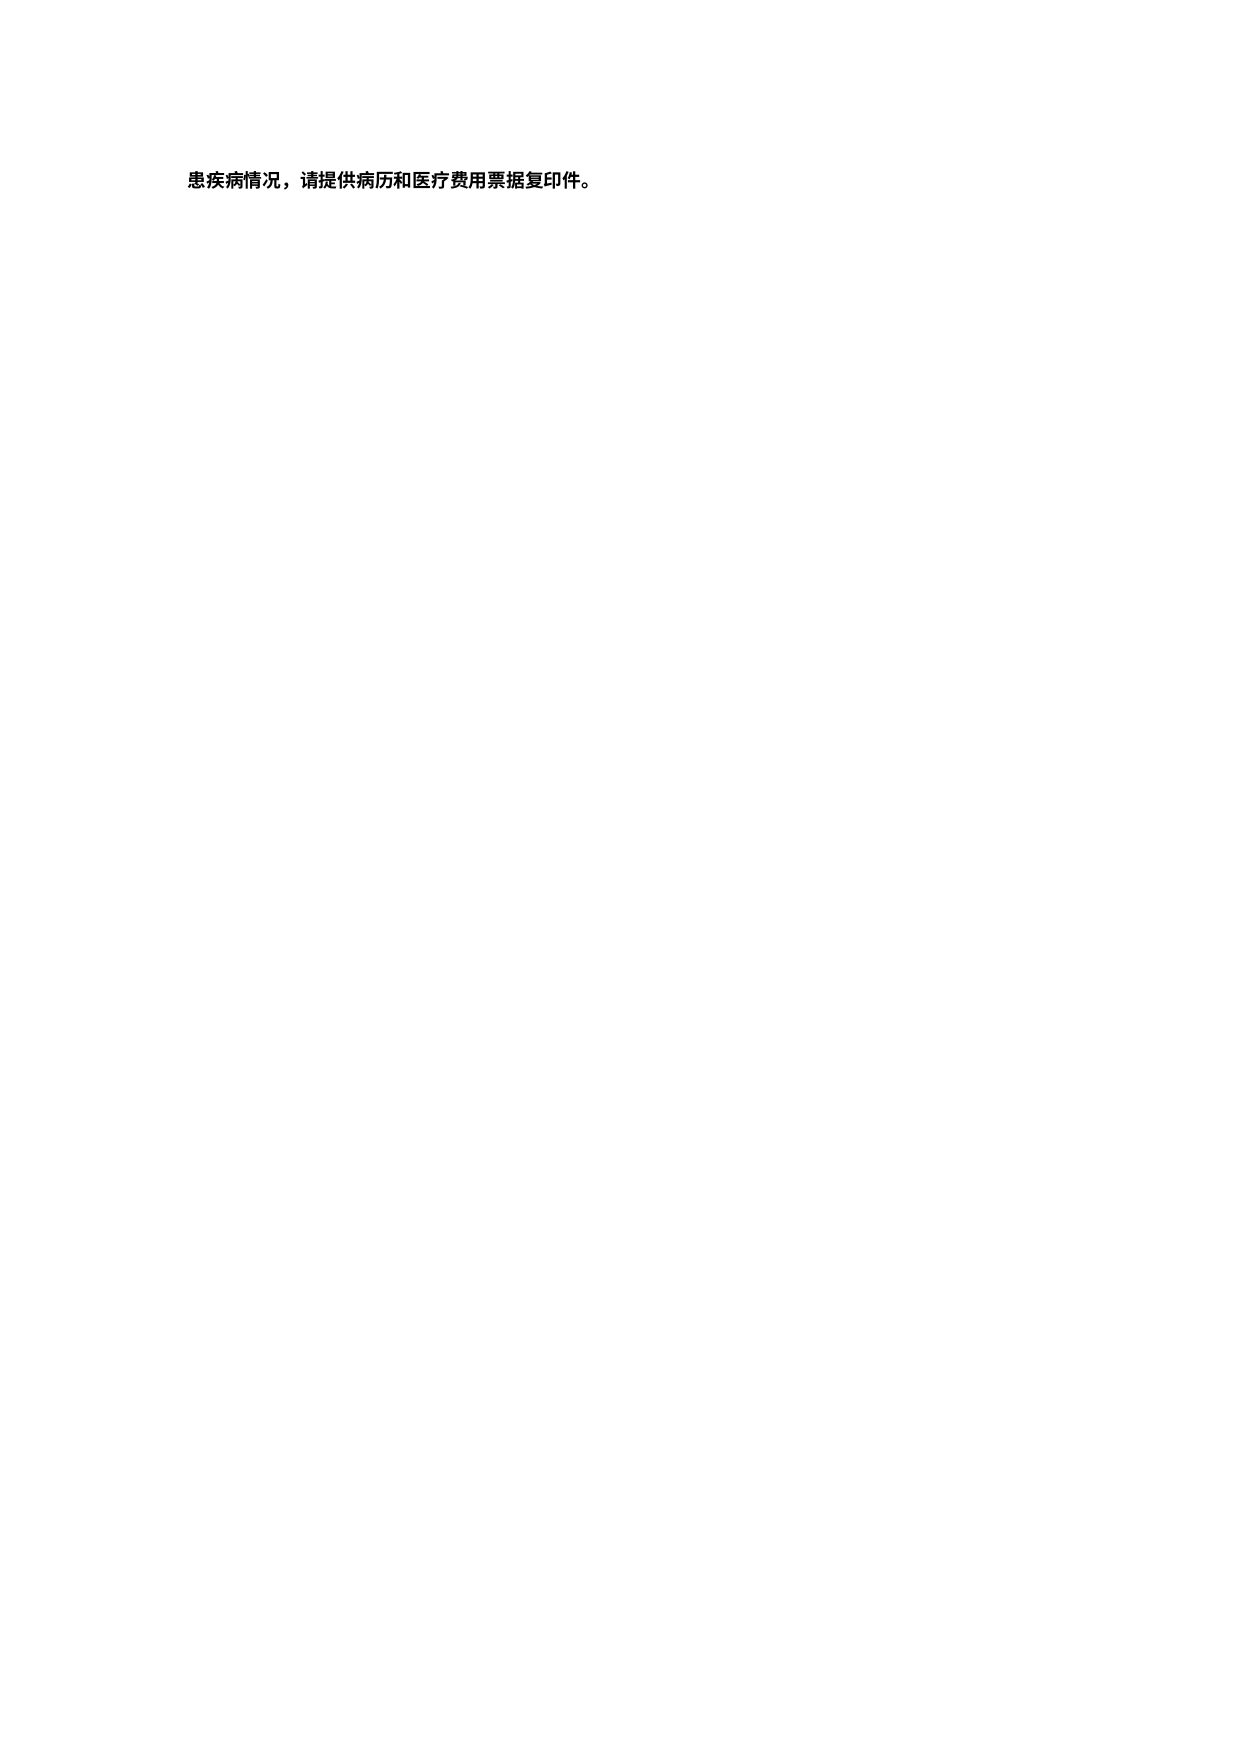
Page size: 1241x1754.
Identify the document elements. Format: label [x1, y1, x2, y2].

text [187, 162, 1053, 193]
